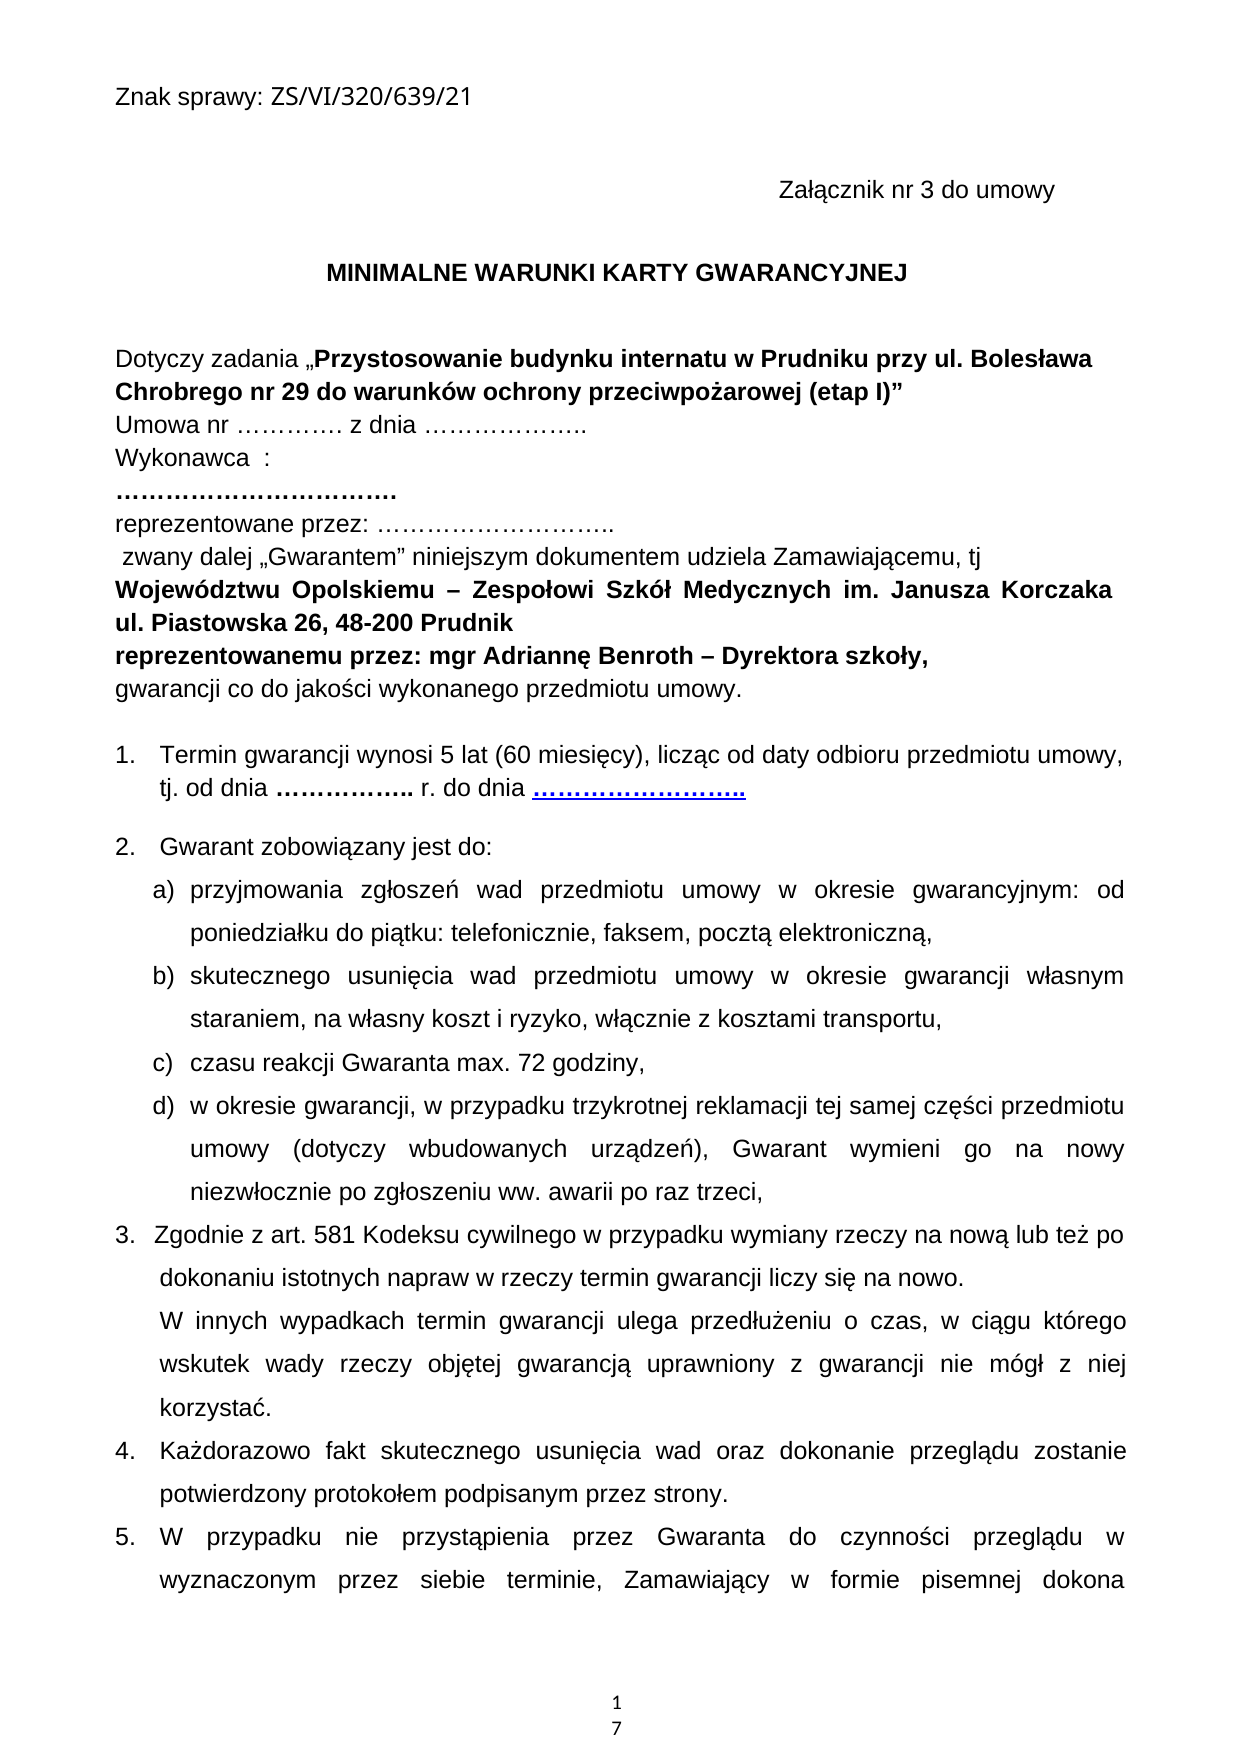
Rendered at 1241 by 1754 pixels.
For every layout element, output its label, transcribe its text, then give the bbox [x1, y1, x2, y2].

text MINIMALNE WARUNKI KARTY GWARANCYJNEJ [115, 258, 1126, 287]
text Województwu Opolskiemu – Zespołowi Szkół Medycznych im. Janusza Korczaka ul. Piastowska 26, 48-200 Prudnik [115, 575, 1126, 637]
text Załącznik nr 3 do umowy [115, 175, 1126, 204]
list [115, 1522, 1126, 1594]
text zwany dalej „Gwarantem” niniejszym dokumentem udziela Zamawiającemu, tj [115, 542, 1126, 571]
text Dotyczy zadania „Przystosowanie budynku internatu w Prudniku przy ul. Bolesława Chrobrego nr 29 do warunków ochrony przeciwpożarowej (etap I)” [115, 344, 1126, 406]
list skutecznego usunięcia wad przedmiotu umowy w okresie gwarancji własnym staraniem, na własny koszt i ryzyko, włącznie z kosztami transportu, [152, 961, 1126, 1033]
list czasu reakcji Gwaranta max. 72 godziny, [152, 1047, 1126, 1076]
text W innych wypadkach termin gwarancji ulega przedłużeniu o czas, w ciągu którego wskutek wady rzeczy objętej gwarancją uprawniony z gwarancji nie mógł z niej korzystać. [114, 1306, 1128, 1421]
text reprezentowanemu przez: mgr Adriannę Benroth – Dyrektora szkoły, [115, 641, 1126, 670]
list w okresie gwarancji, w przypadku trzykrotnej reklamacji tej samej części przedmiotu umowy (dotyczy wbudowanych urządzeń), Gwarant wymieni go na nowy niezwłocznie po zgłoszeniu ww. awarii po raz trzeci, [152, 1091, 1126, 1206]
text Wykonawca : [115, 443, 1126, 472]
list przyjmowania zgłoszeń wad przedmiotu umowy w okresie gwarancyjnym: od poniedziałku do piątku: telefonicznie, faksem, pocztą elektroniczną, [152, 875, 1126, 947]
text gwarancji co do jakości wykonanego przedmiotu umowy. [115, 674, 1126, 703]
text ……………………………. [115, 476, 1126, 505]
list Gwarant zobowiązany jest do: [115, 832, 1126, 861]
list Zgodnie z art. 581 Kodeksu cywilnego w przypadku wymiany rzeczy na nową lub też po dokonaniu istotnych napraw w rzeczy termin gwarancji liczy się na nowo. [115, 1220, 1126, 1292]
list Termin gwarancji wynosi 5 lat (60 miesięcy), licząc od daty odbioru przedmiotu umowy, tj. od dnia …………….. r. do dnia …………………….. [115, 740, 1126, 802]
text reprezentowane przez: ……………………….. [115, 509, 1126, 538]
list Każdorazowo fakt skutecznego usunięcia wad oraz dokonanie przeglądu zostanie potwierdzony protokołem podpisanym przez strony. [115, 1436, 1128, 1507]
text Umowa nr …………. z dnia ……………….. [115, 410, 1126, 439]
